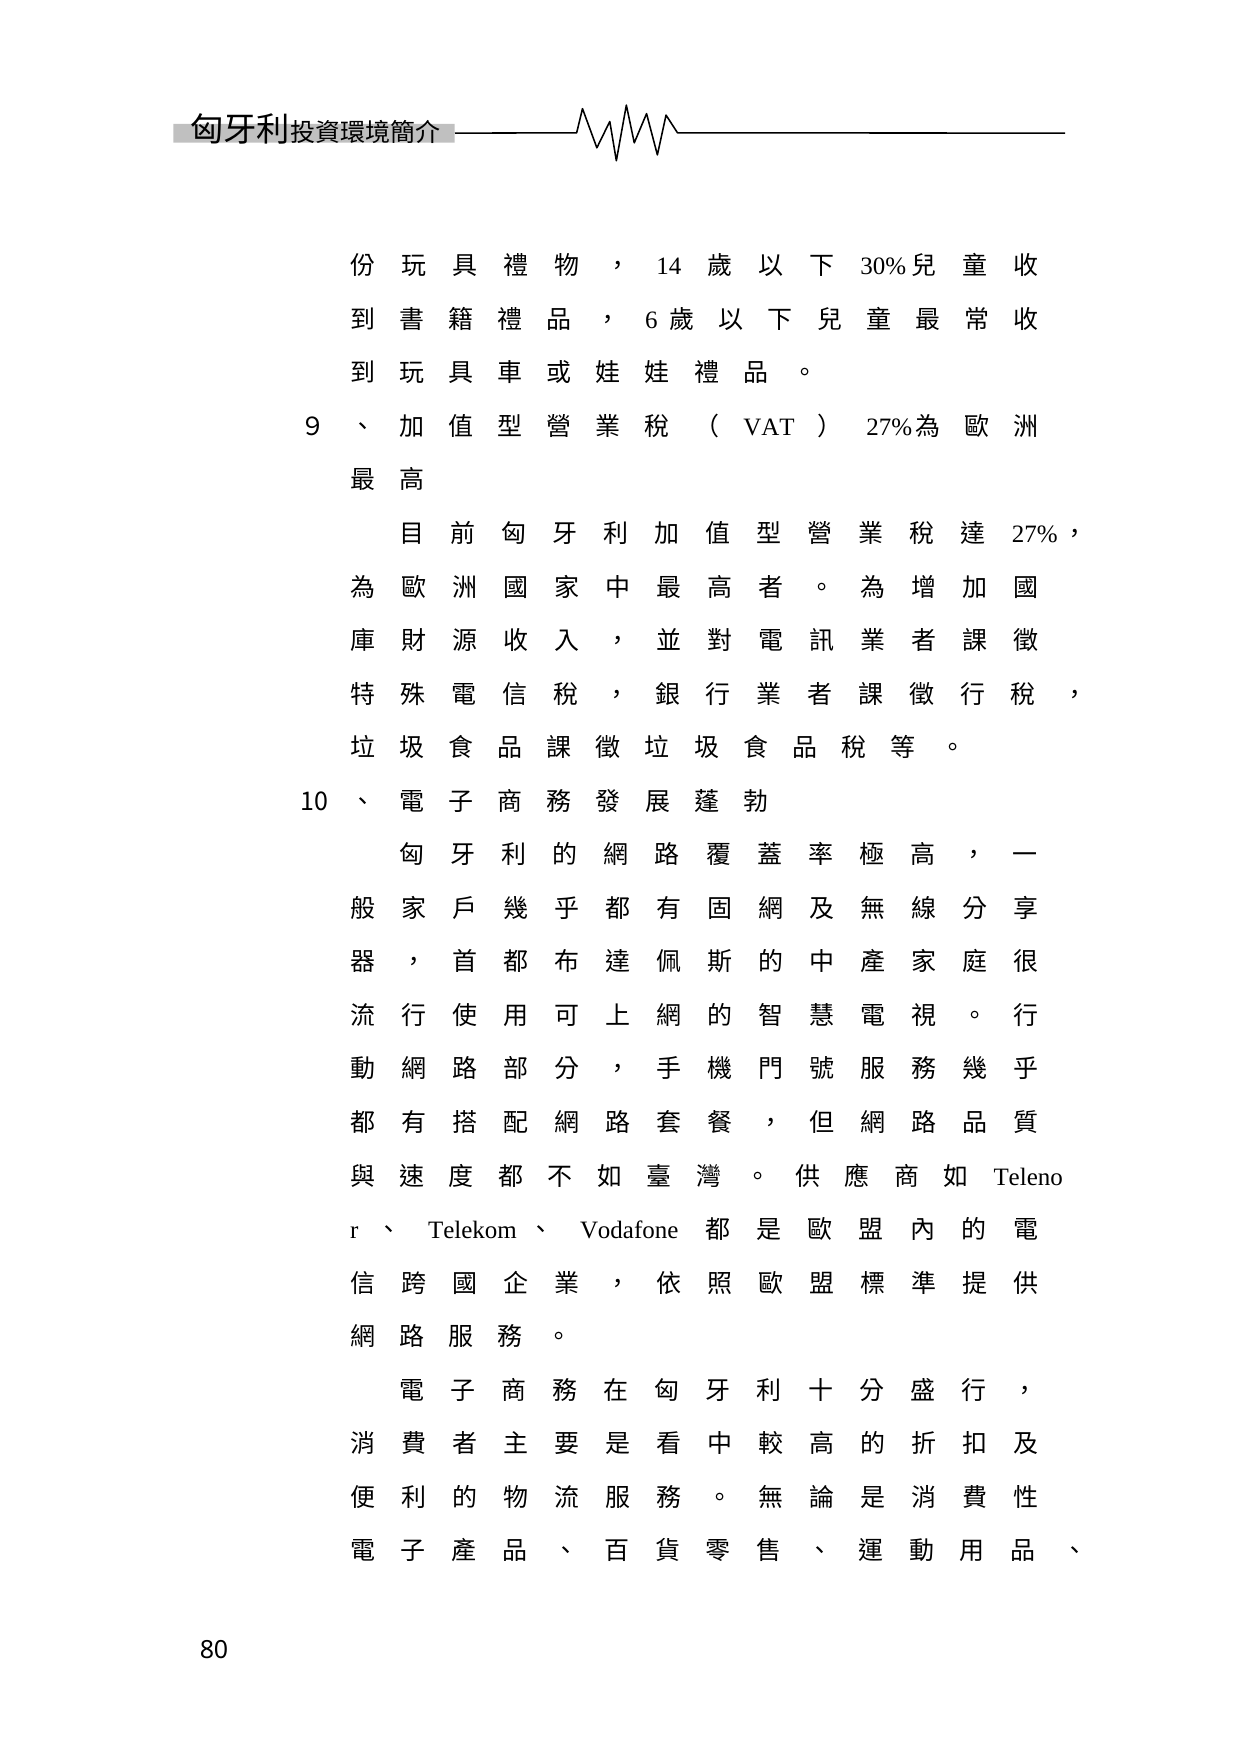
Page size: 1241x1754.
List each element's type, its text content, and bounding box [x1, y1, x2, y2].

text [325, 1362, 1063, 1576]
text ９、加值型營業稅（VAT）27%為歐洲最高 [276, 398, 1063, 505]
text 10、電子商務發展蓬勃 [276, 773, 1063, 826]
text 目前匈牙利加值型營業稅達27%，為歐洲國家中最高者。為增加國庫財源收入，並對電訊業者課徵特殊電信稅，銀行業者課徵行稅，垃圾食品課徵垃圾食品稅等。 [325, 505, 1063, 773]
text 匈牙利的網路覆蓋率極高，一般家戶幾乎都有固網及無線分享器，首都布達佩斯的中產家庭很流行使用可上網的智慧電視。行動網路部分，手機門號服務幾乎都有搭配網路套餐，但網路品質與速度都不如臺灣。供應商如Telenor、Telekom、Vodafone都是歐盟內的電信跨國企業，依照歐盟標準提供網路服務。 [325, 826, 1063, 1362]
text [325, 237, 1063, 398]
